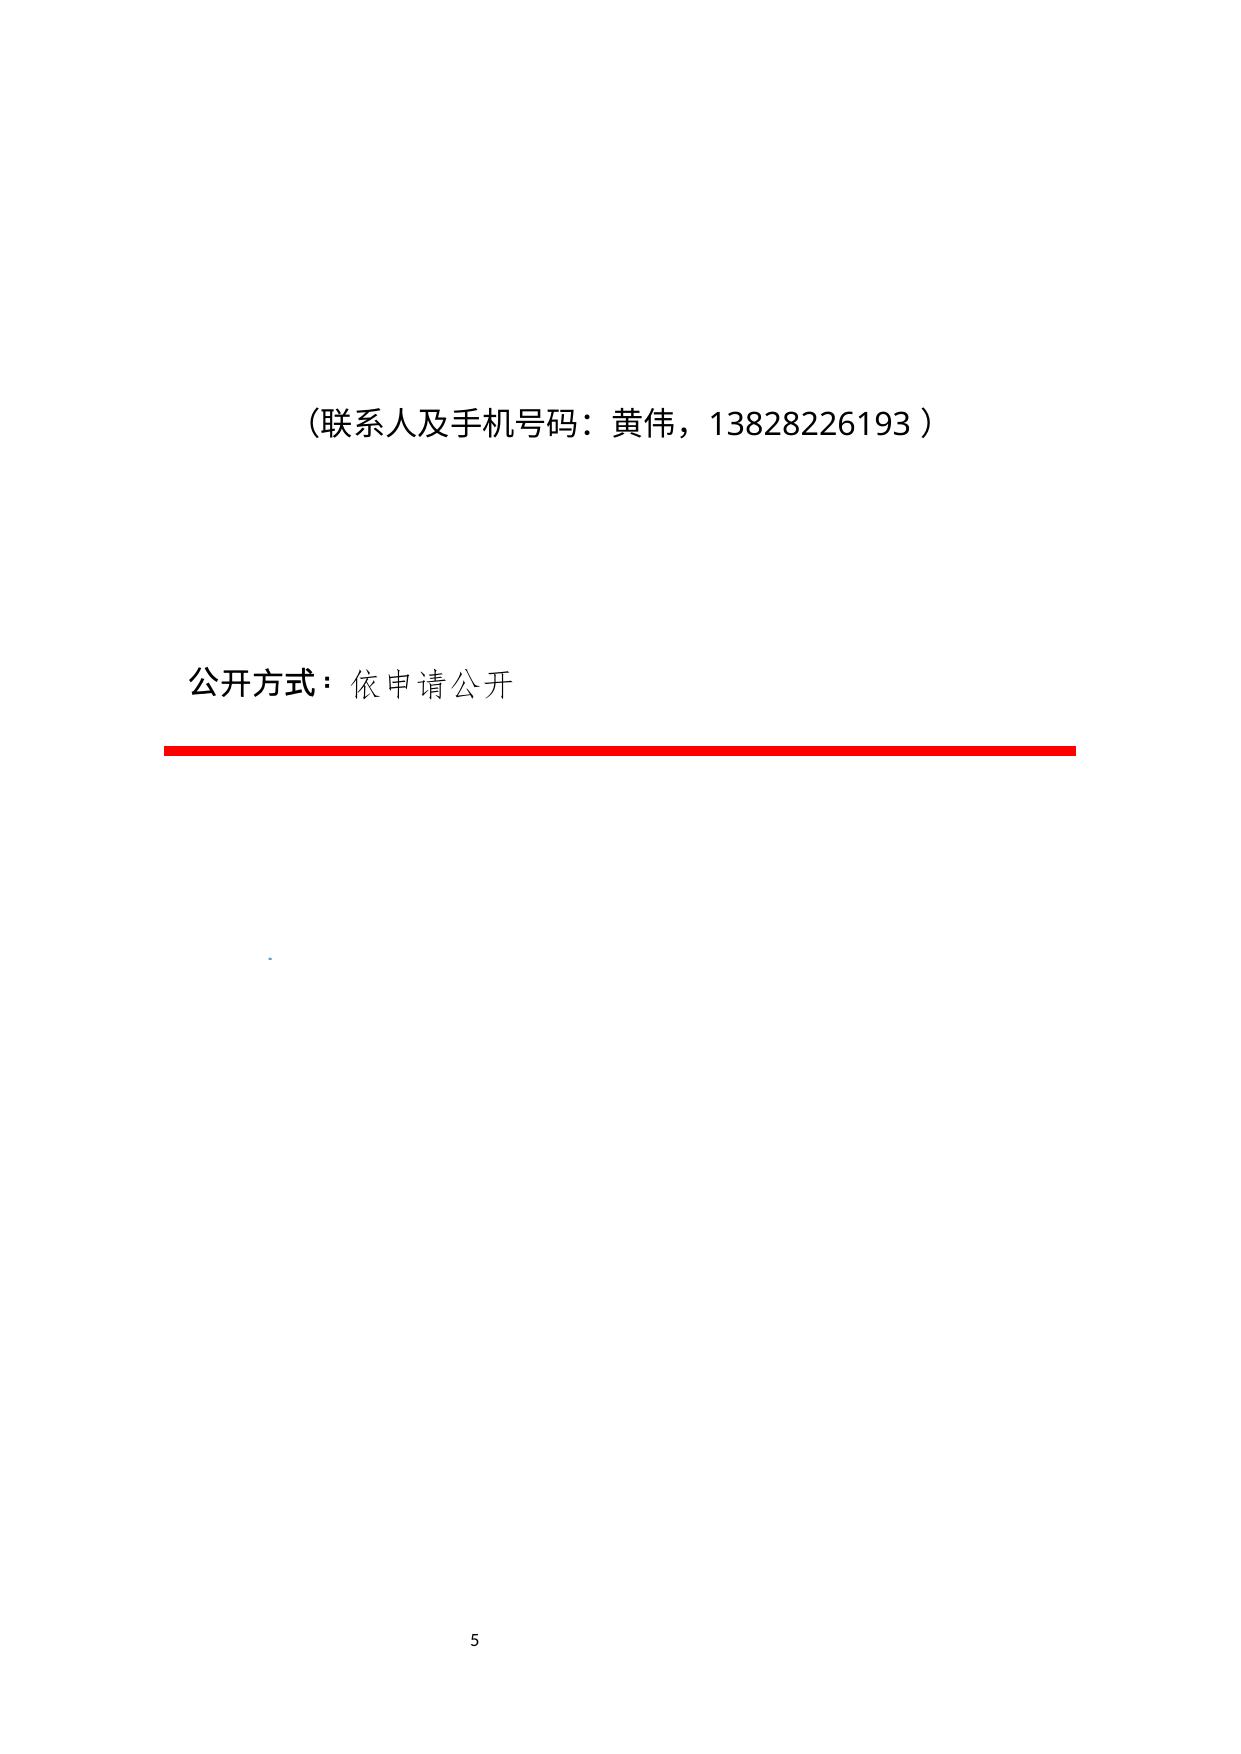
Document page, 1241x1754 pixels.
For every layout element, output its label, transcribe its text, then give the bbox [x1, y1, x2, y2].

text （联系人及手机号码：黄伟，13828226193 ） [187, 389, 1053, 454]
text 公开方式：依申请公开 [187, 649, 1053, 714]
